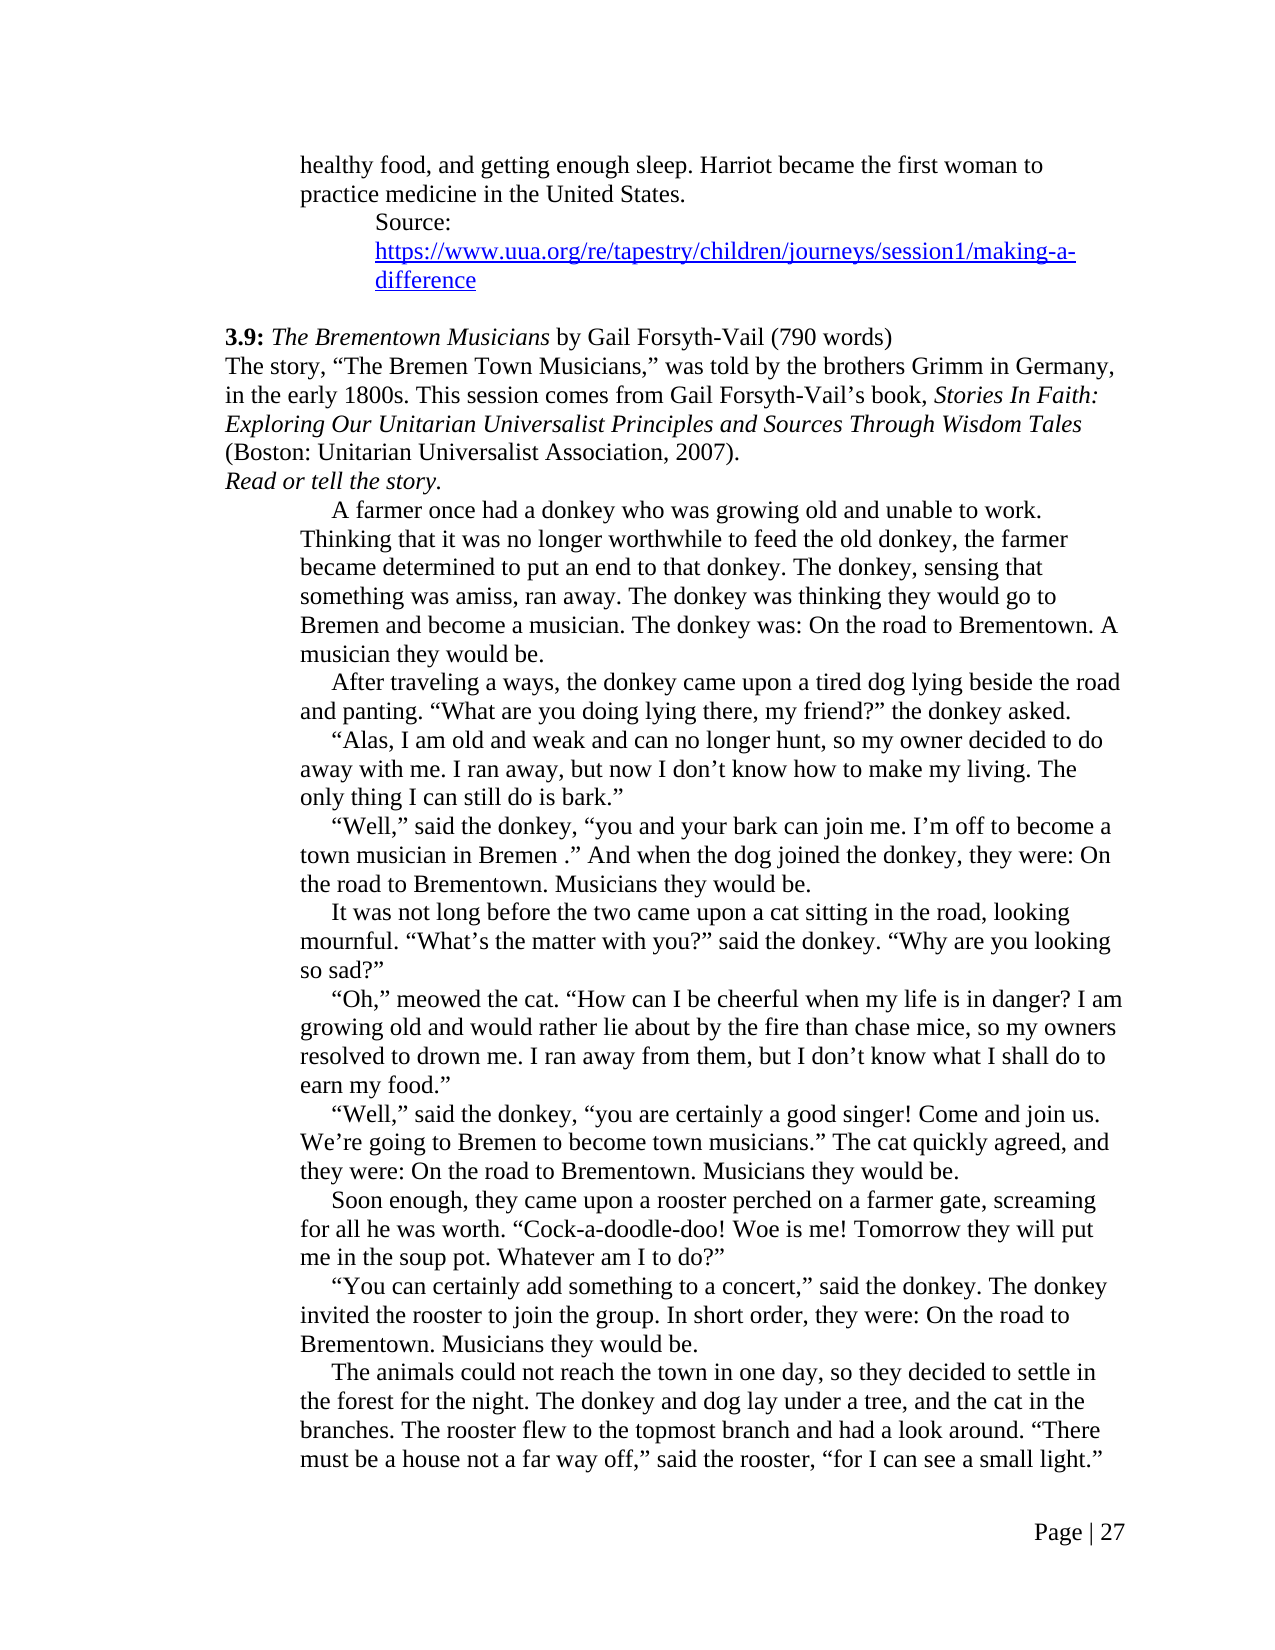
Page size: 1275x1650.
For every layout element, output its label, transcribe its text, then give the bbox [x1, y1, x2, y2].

text A farmer once had a donkey who was growing old and unable to work. Thinking that it was no longer worthwhile to feed the old donkey, the farmer became determined to put an end to that donkey. The donkey, sensing that something was amiss, ran away. The donkey was thinking they would go to Bremen and become a musician. The donkey was: On the road to Brementown. A musician they would be. [300, 495, 1125, 667]
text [300, 150, 1125, 207]
text After traveling a ways, the donkey came upon a tired dog lying beside the road and panting. “What are you doing lying there, my friend?” the donkey asked. [300, 667, 1125, 725]
text “Alas, I am old and weak and can no longer hunt, so my owner decided to do away with me. I ran away, but now I don’t know how to make my living. The only thing I can still do is bark.” [300, 725, 1125, 811]
text It was not long before the two came upon a cat sitting in the road, looking mournful. “What’s the matter with you?” said the donkey. “Why are you looking so sad?” [300, 897, 1125, 984]
text 3.9: The Brementown Musicians by Gail Forsyth-Vail (790 words) [225, 322, 1125, 351]
text “Well,” said the donkey, “you and your bark can join me. I’m off to become a town musician in Bremen .” And when the dog joined the donkey, they were: On the road to Brementown. Musicians they would be. [300, 811, 1125, 897]
text The story, “The Bremen Town Musicians,” was told by the brothers Grimm in Germany, in the early 1800s. This session comes from Gail Forsyth-Vail’s book, Stories In Faith: Exploring Our Unitarian Universalist Principles and Sources Through Wisdom Tales (Boston: Unitarian Universalist Association, 2007). [225, 351, 1125, 466]
text Soon enough, they came upon a rooster perched on a farmer gate, screaming for all he was worth. “Cock-a-doodle-doo! Woe is me! Tomorrow they will put me in the soup pot. Whatever am I to do?” [300, 1185, 1125, 1271]
text The animals could not reach the town in one day, so they decided to settle in the forest for the night. The donkey and dog lay under a tree, and the cat in the branches. The rooster flew to the topmost branch and had a look around. “There must be a house not a far way off,” said the rooster, “for I can see a small light.” [300, 1357, 1125, 1472]
text “Well,” said the donkey, “you are certainly a good singer! Come and join us. We’re going to Bremen to become town musicians.” The cat quickly agreed, and they were: On the road to Brementown. Musicians they would be. [300, 1099, 1125, 1185]
text “You can certainly add something to a concert,” said the donkey. The donkey invited the rooster to join the group. In short order, they were: On the road to Brementown. Musicians they would be. [300, 1271, 1125, 1357]
text Read or tell the story. [225, 466, 1125, 495]
text Source: https://www.uua.org/re/tapestry/children/journeys/session1/making-a-difference [375, 207, 1125, 294]
text “Oh,” meowed the cat. “How can I be cheerful when my life is in danger? I am growing old and would rather lie about by the fire than chase mice, so my owners resolved to drown me. I ran away from them, but I don’t know what I shall do to earn my food.” [300, 984, 1125, 1099]
